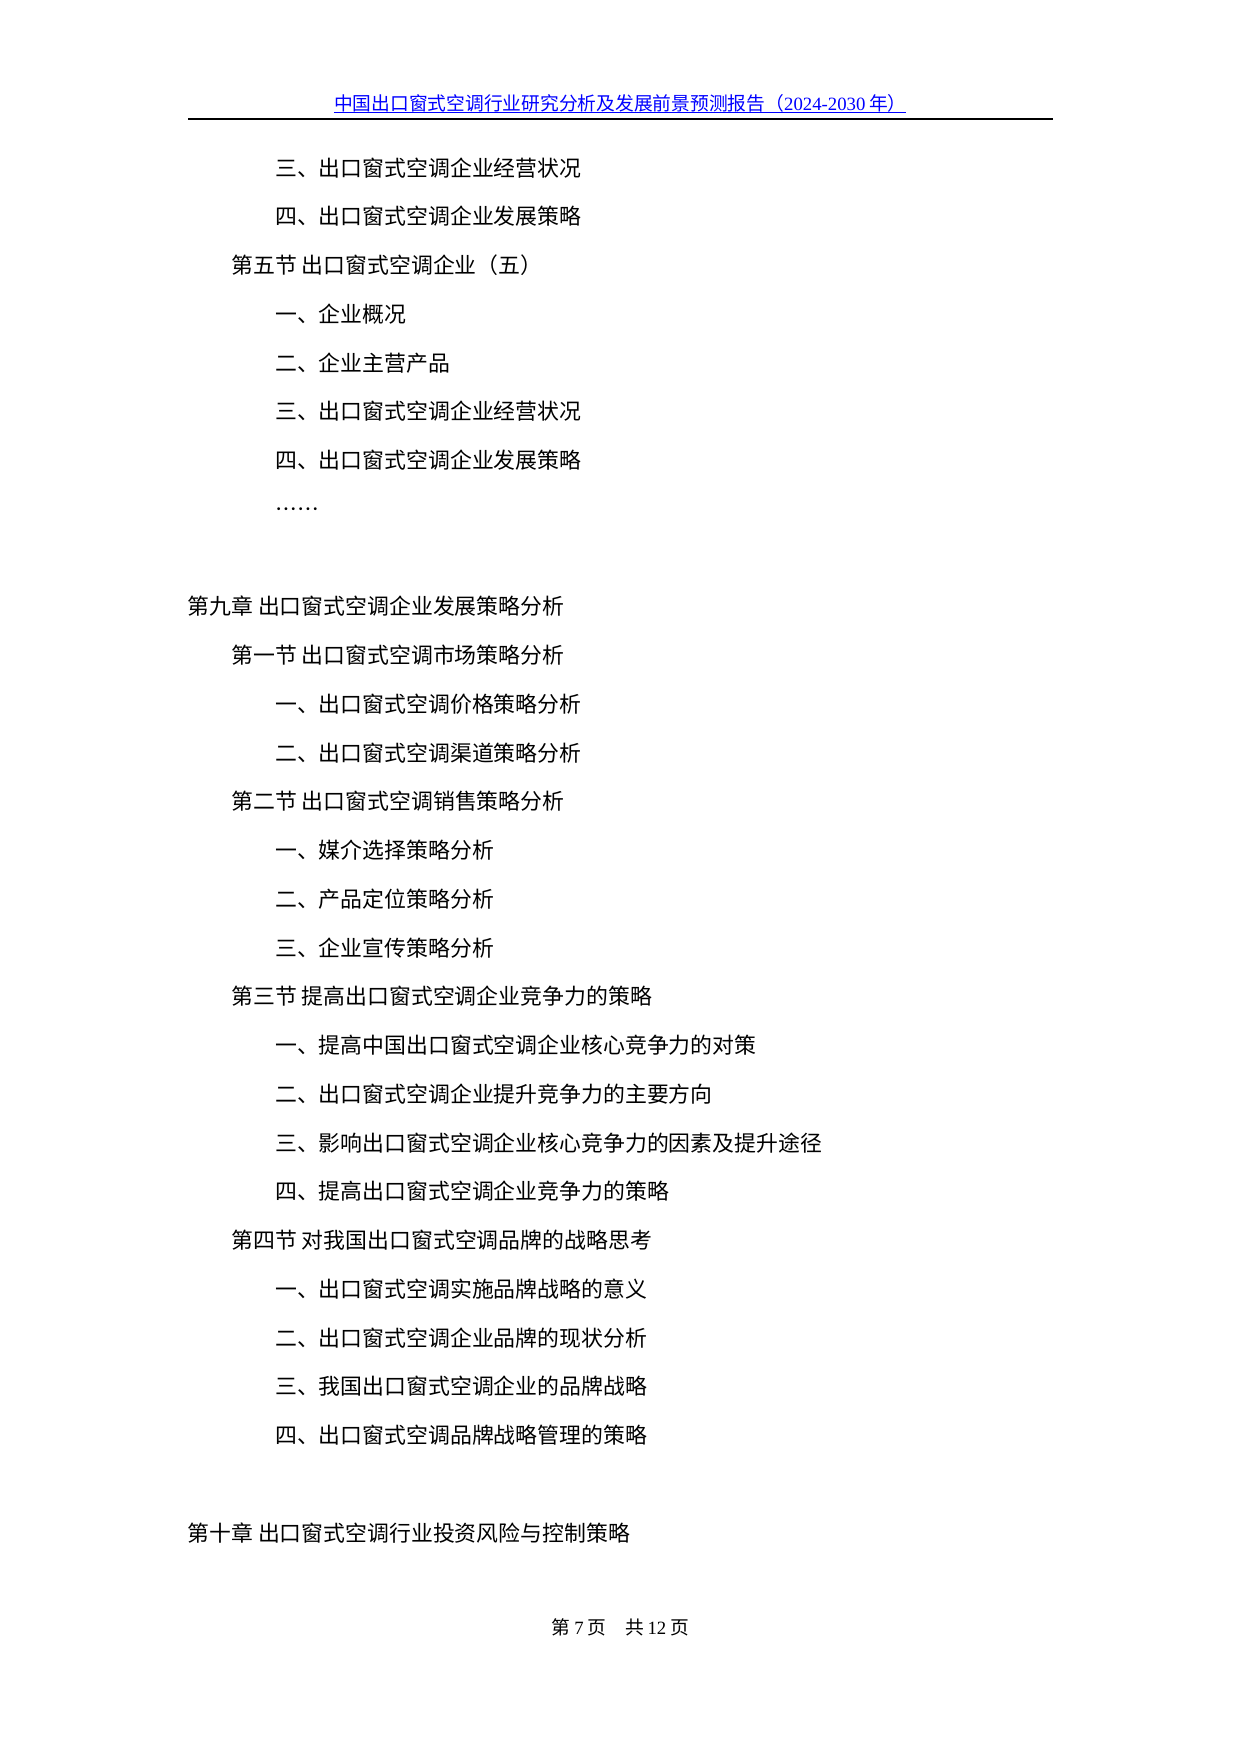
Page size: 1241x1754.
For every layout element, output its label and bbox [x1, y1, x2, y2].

text [187, 150, 1053, 1548]
